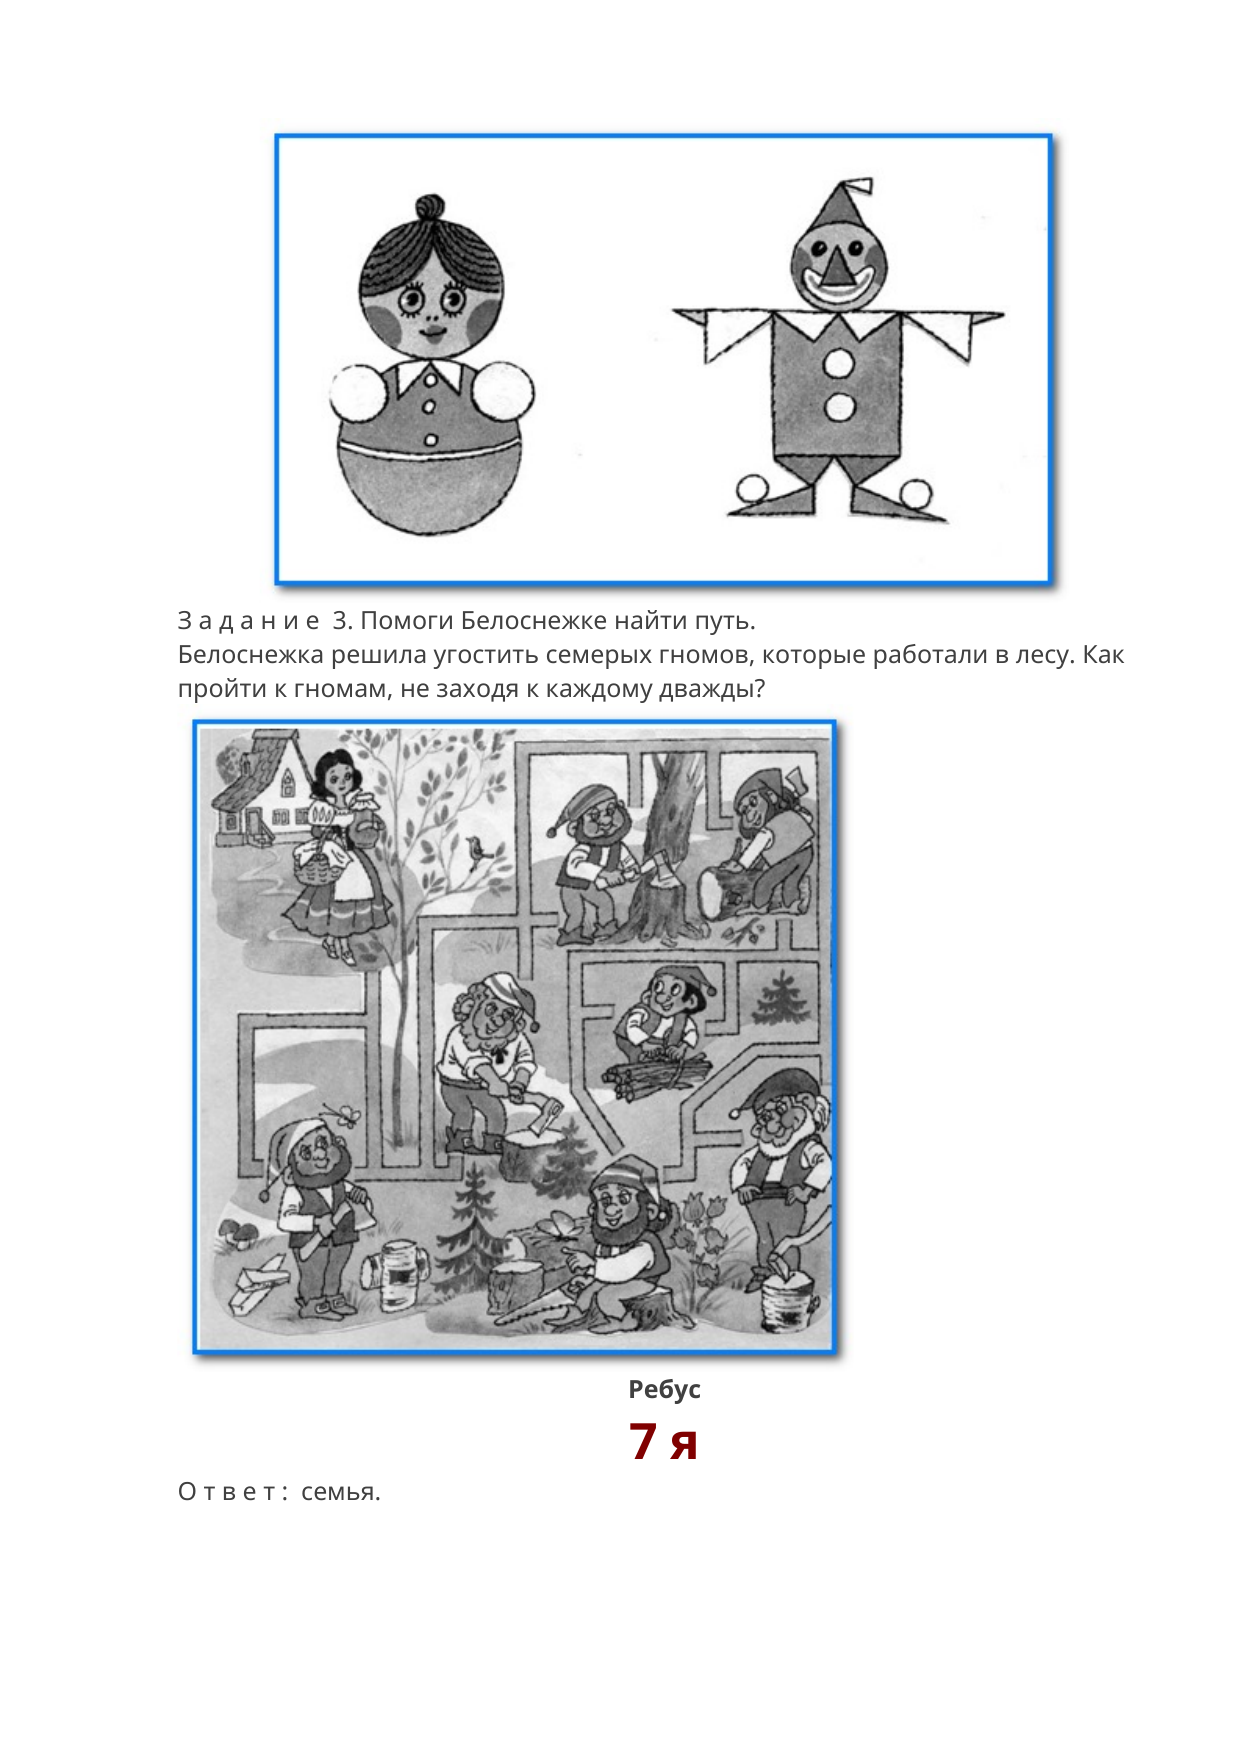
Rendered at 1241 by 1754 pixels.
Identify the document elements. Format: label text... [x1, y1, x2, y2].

text О т в е т : семья. [177, 1474, 1152, 1508]
text З а д а н и е 3. Помоги Белоснежке найти путь. [177, 602, 1152, 637]
text Белоснежка решила угостить семерых гномов, которые работали в лесу. Как пройти к гномам, не заходя к каждому дважды? [177, 637, 1152, 705]
picture [177, 704, 854, 1372]
picture [259, 118, 1070, 603]
text Ребус [177, 1372, 1152, 1406]
text 7 я [177, 1406, 1152, 1474]
